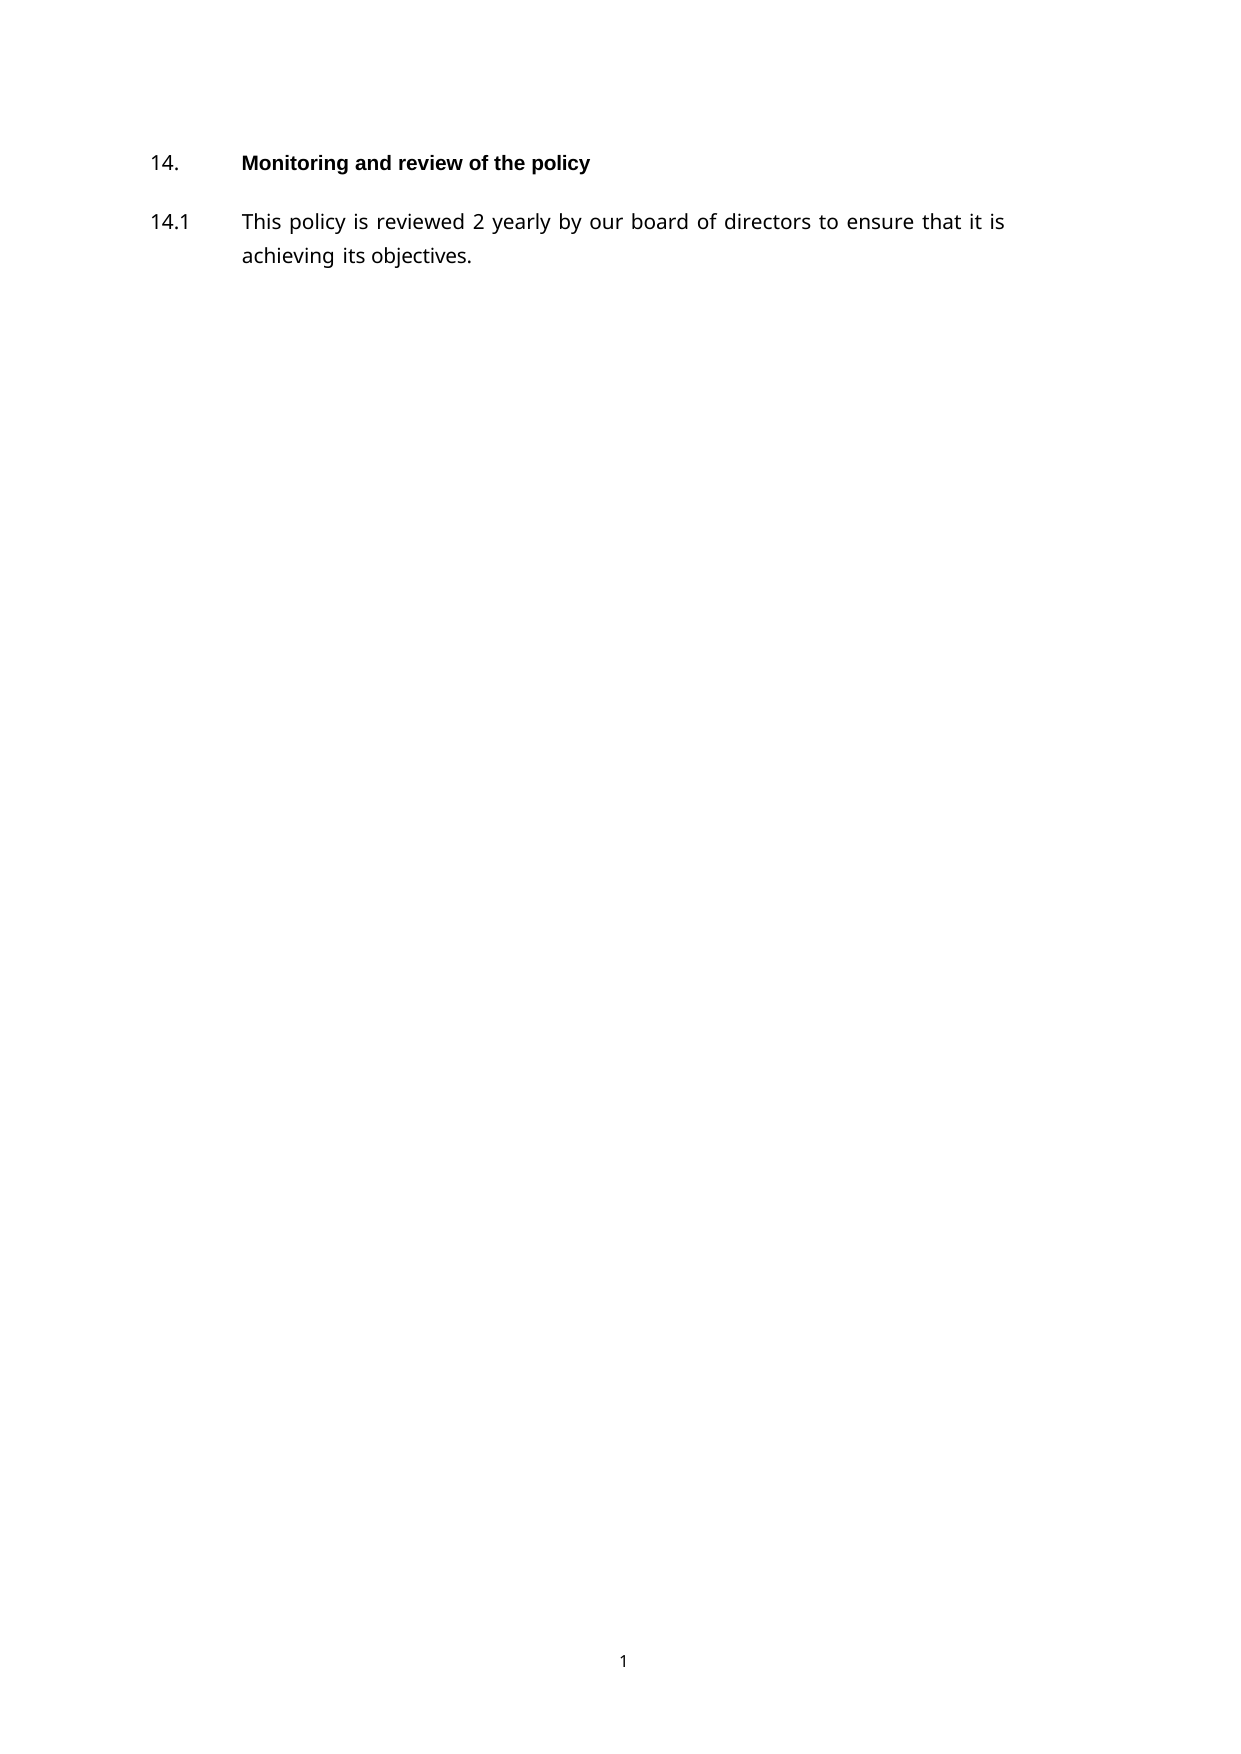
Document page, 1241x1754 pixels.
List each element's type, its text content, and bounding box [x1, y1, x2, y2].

list This policy is reviewed 2 yearly by our board of directors to ensure that it is achieving its objectives. [150, 207, 1090, 269]
subtitle Monitoring and review of the policy [150, 148, 1103, 177]
